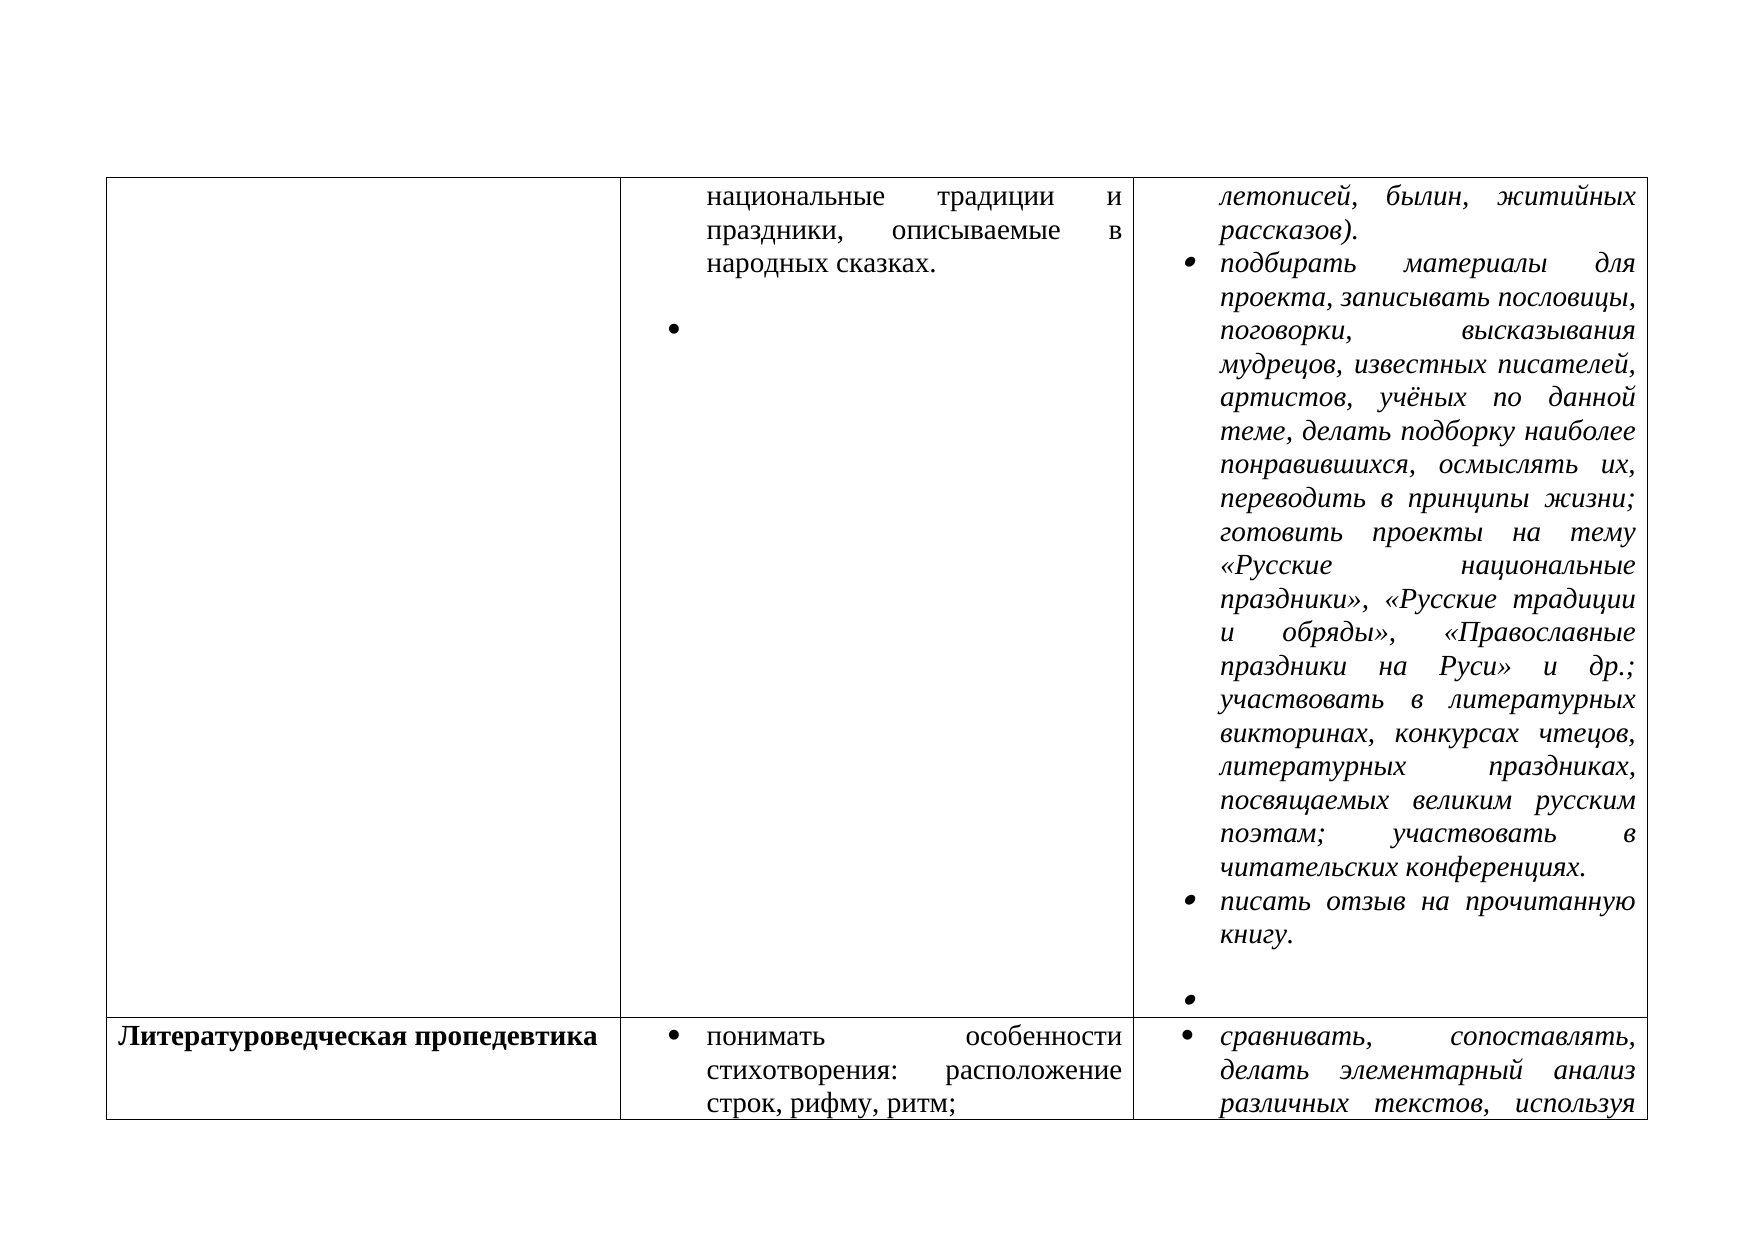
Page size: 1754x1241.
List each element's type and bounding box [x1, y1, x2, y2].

table_cell [1134, 1018, 1647, 1119]
table_cell [621, 1018, 1133, 1119]
table_cell [107, 1018, 620, 1119]
table_cell [107, 178, 620, 1017]
table_cell [1134, 178, 1647, 1017]
table_cell [621, 178, 1133, 1017]
